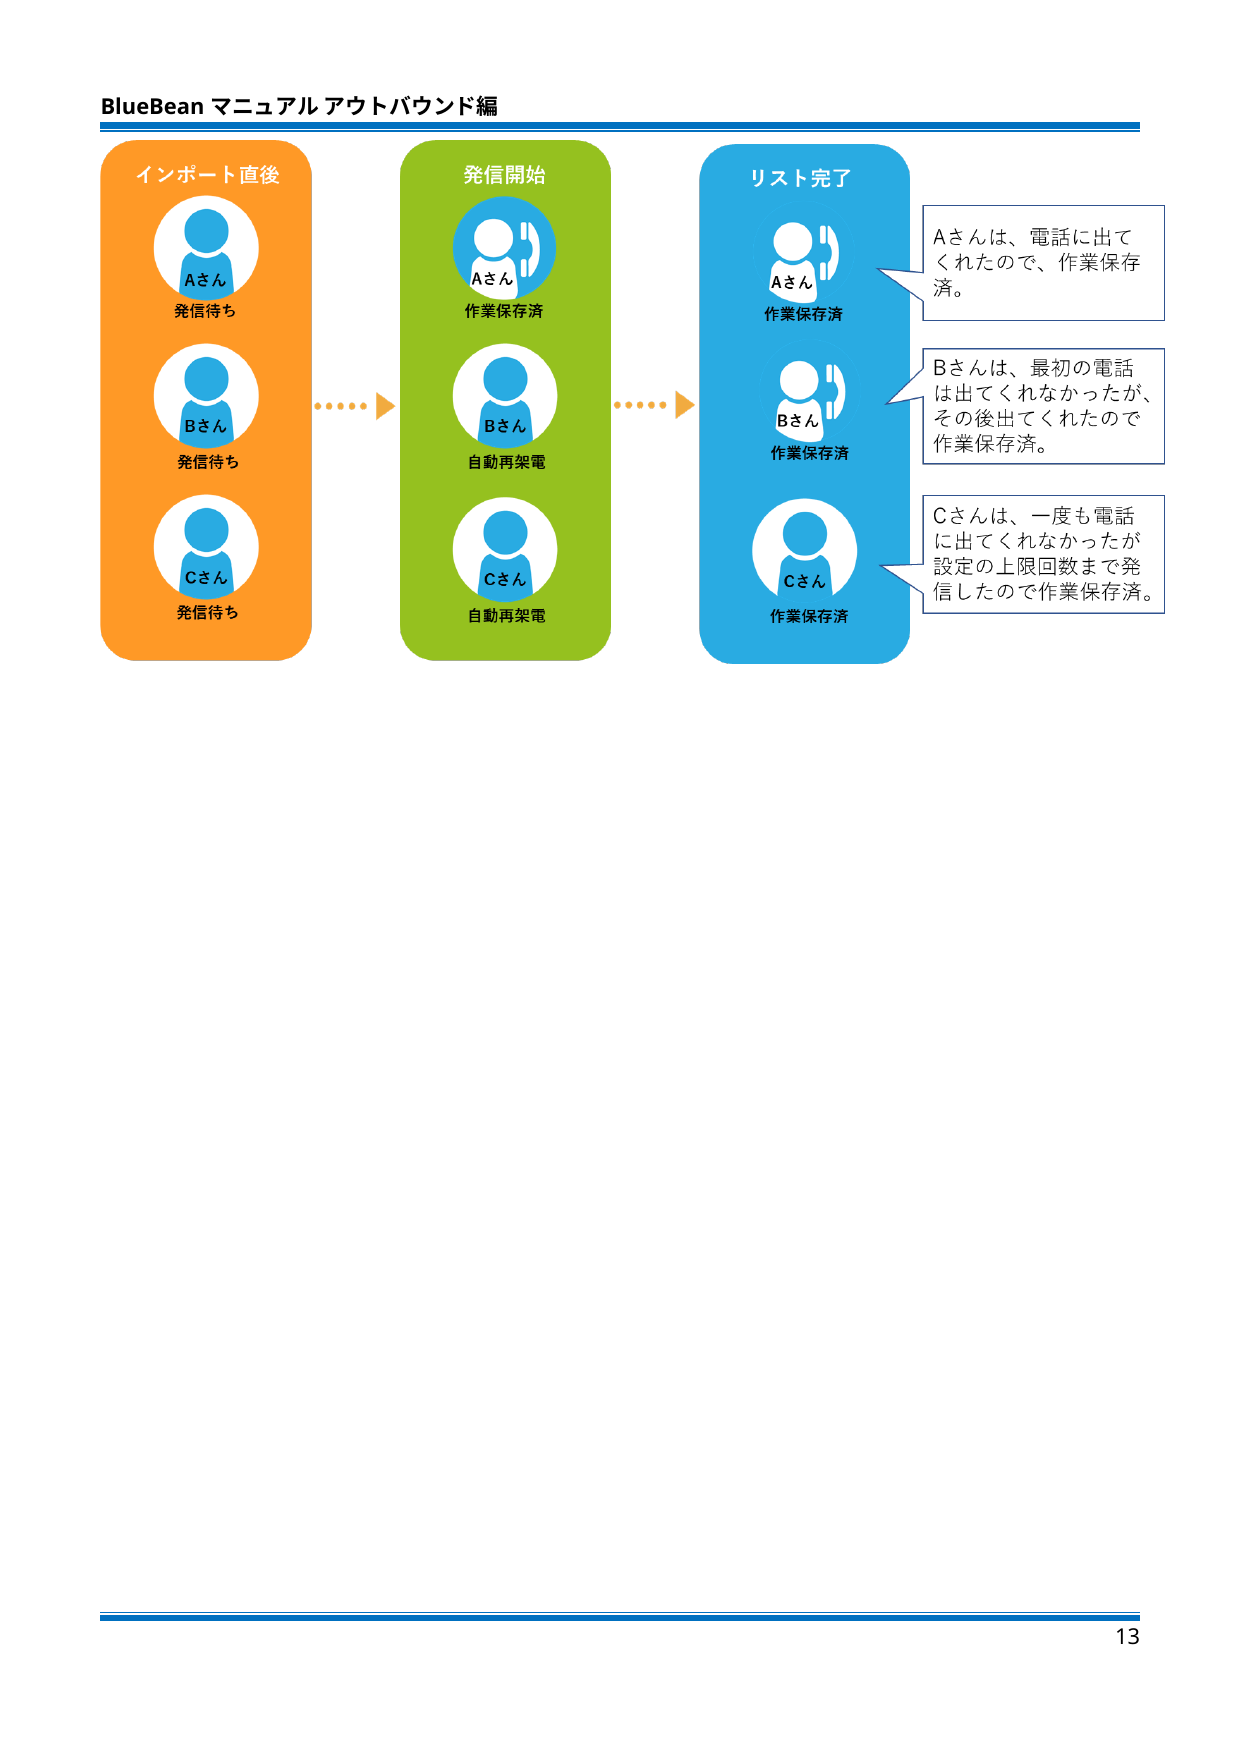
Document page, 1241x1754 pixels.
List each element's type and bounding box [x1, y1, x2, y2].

picture [100, 140, 1177, 664]
